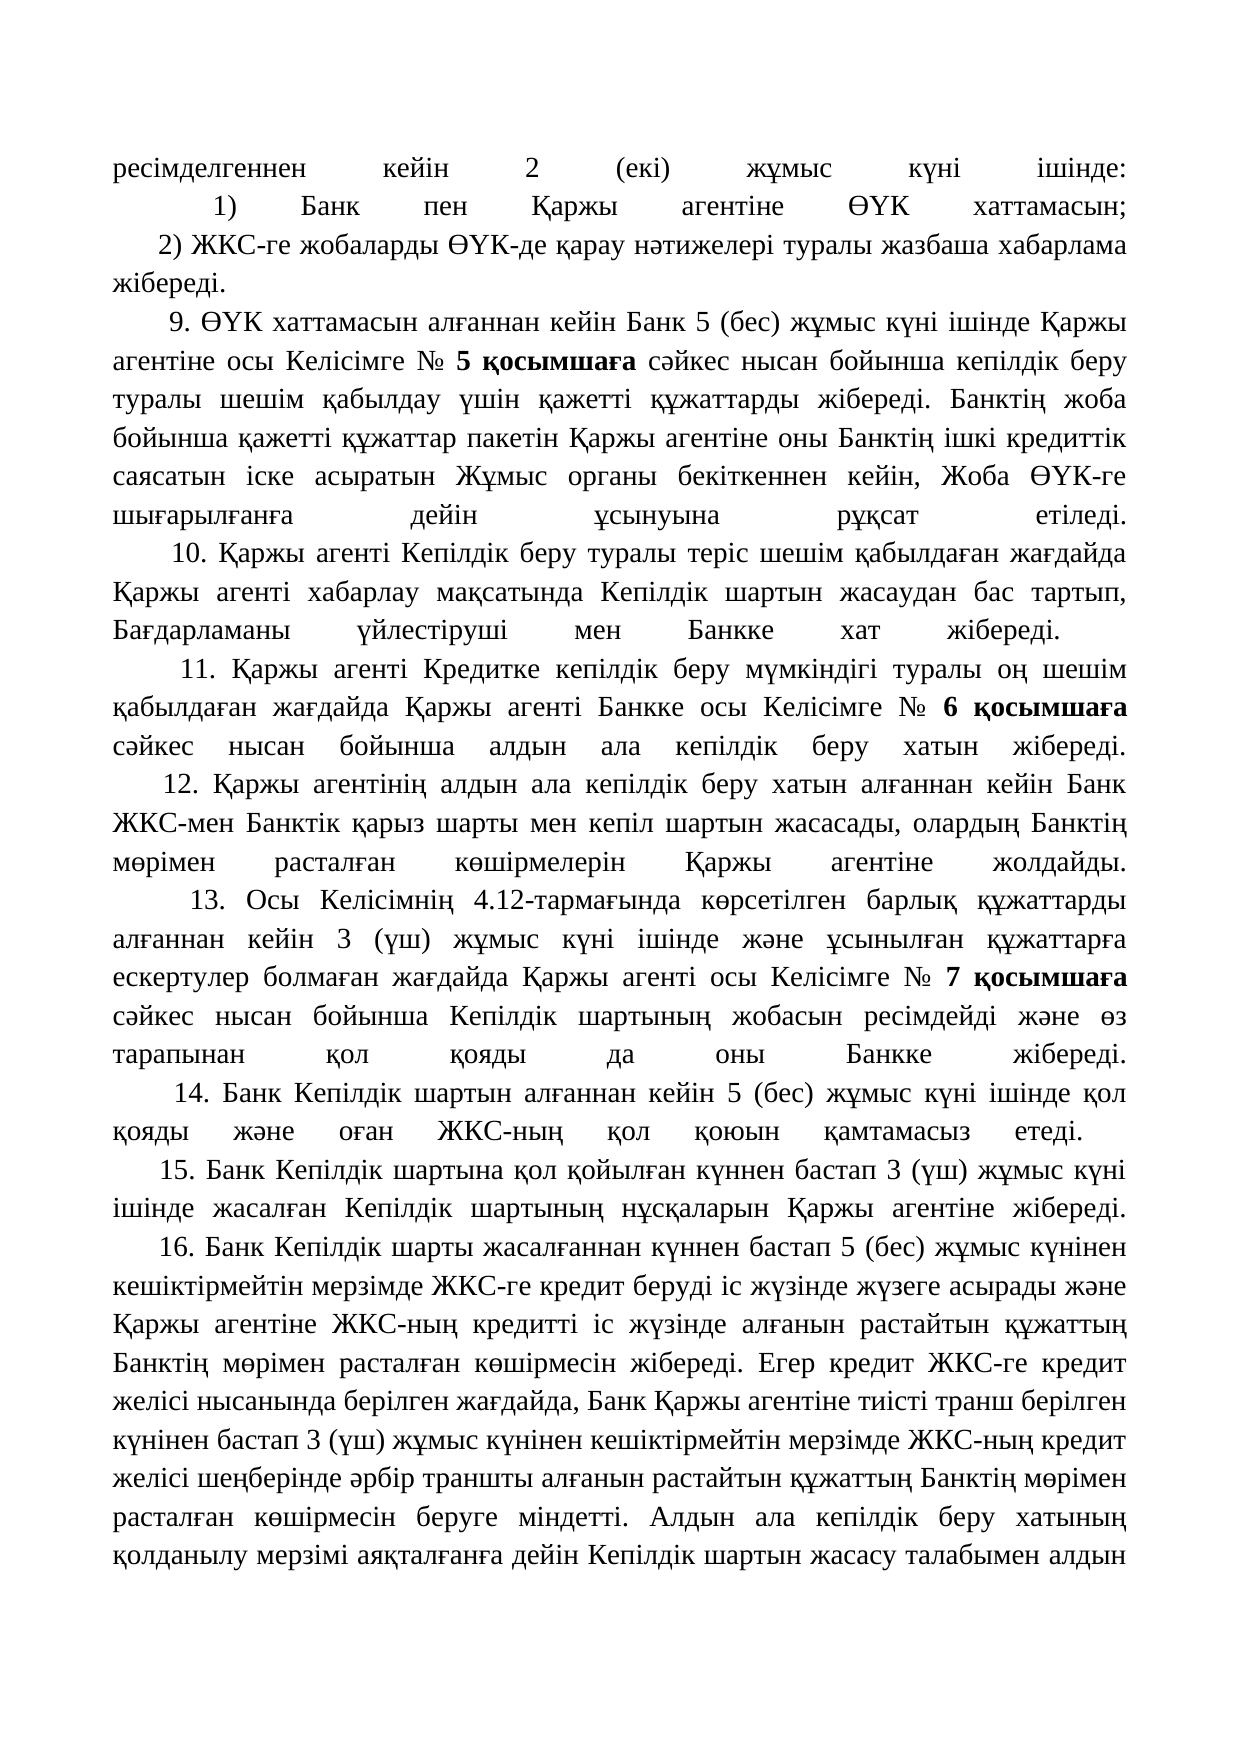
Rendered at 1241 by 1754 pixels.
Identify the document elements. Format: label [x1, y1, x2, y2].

text [112, 150, 1128, 1571]
